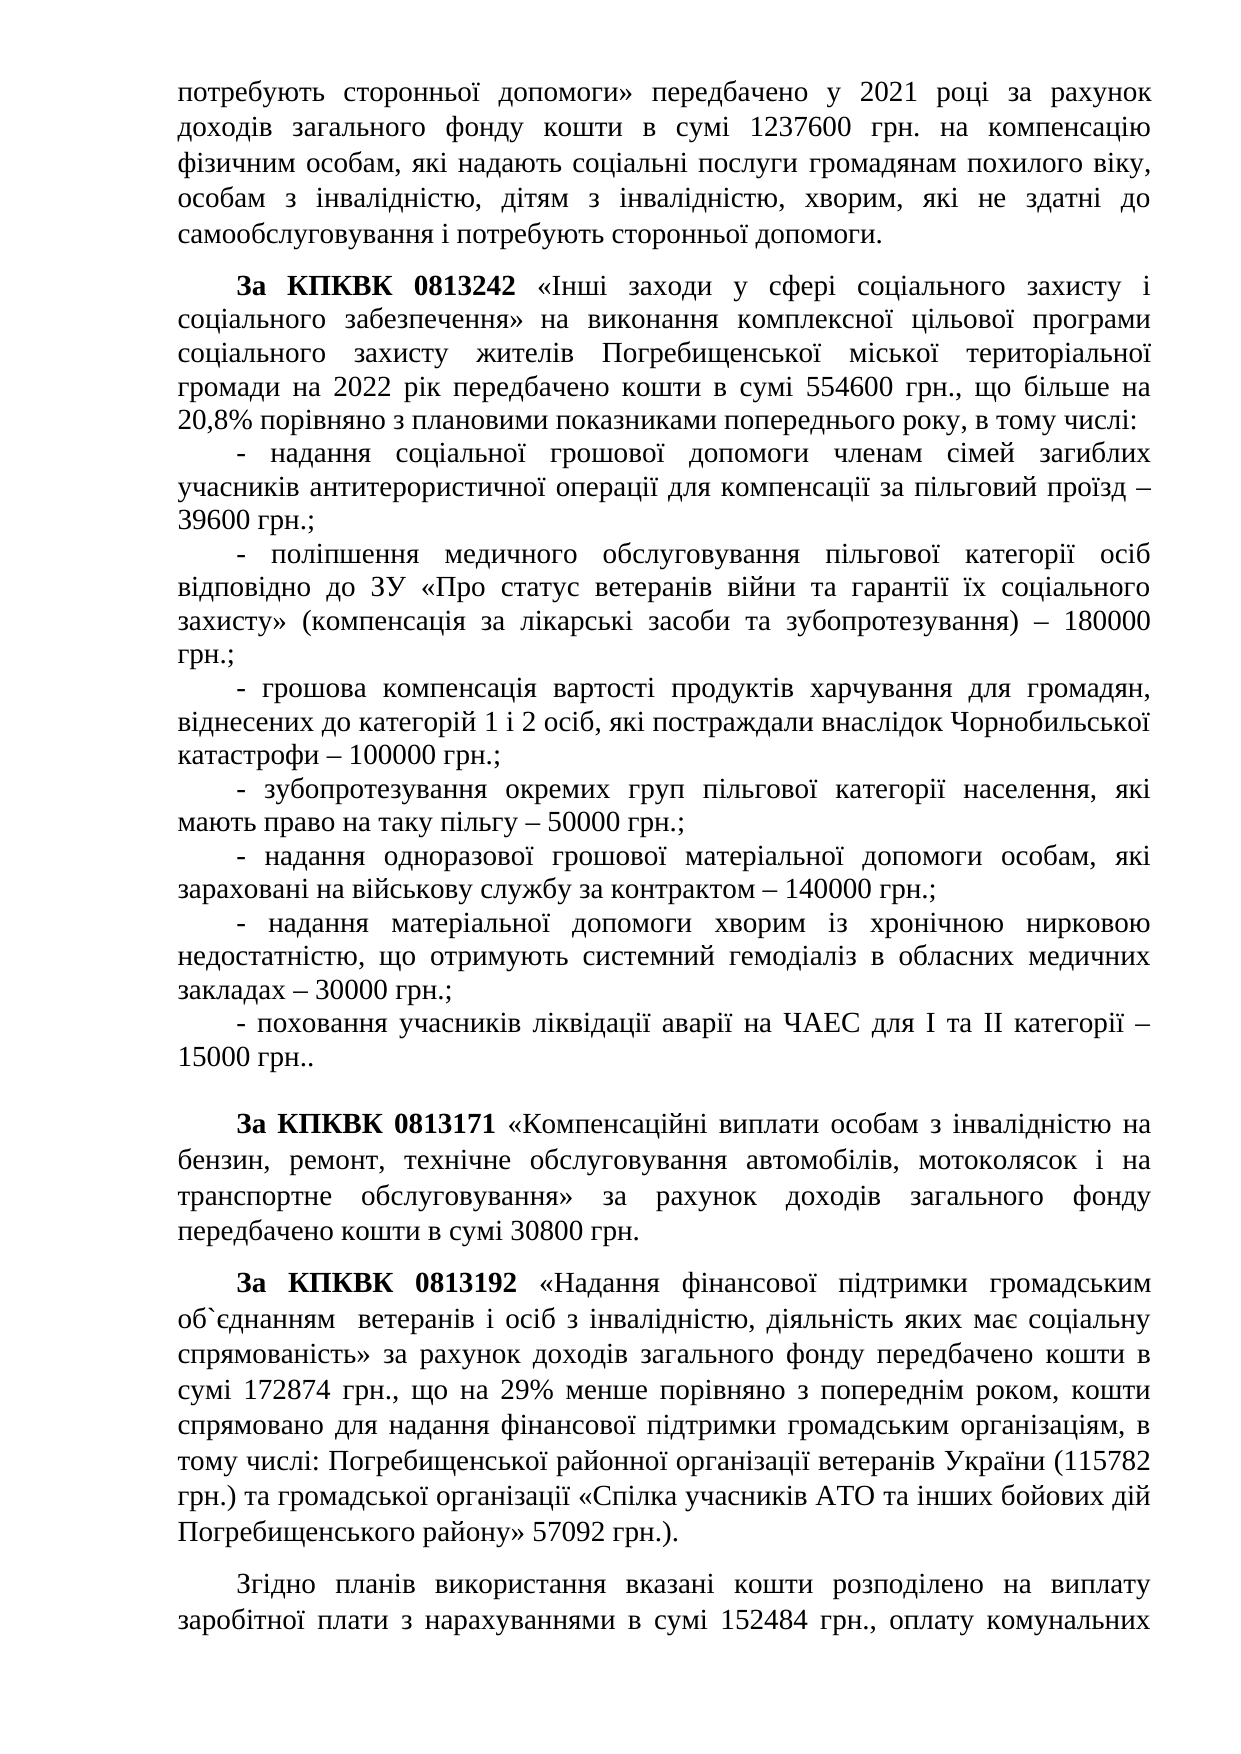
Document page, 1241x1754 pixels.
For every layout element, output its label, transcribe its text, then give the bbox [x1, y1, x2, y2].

text - грошова компенсація вартості продуктів харчування для громадян, віднесених до категорій 1 і 2 осіб, які постраждали внаслідок Чорнобильської катастрофи – 100000 грн.; [177, 671, 1152, 771]
text За КПКВК 0813192 «Надання фінансової підтримки громадським об`єднанням ветеранів і осіб з інвалідністю, діяльність яких має соціальну спрямованість» за рахунок доходів загального фонду передбачено кошти в сумі 172874 грн., що на 29% менше порівняно з попереднім роком, кошти спрямовано для надання фінансової підтримки громадським організаціям, в тому числі: Погребищенської районної організації ветеранів України (115782 грн.) та громадської організації «Спілка учасників АТО та інших бойових дій Погребищенського району» 57092 грн.). [177, 1265, 1152, 1548]
text - зубопротезування окремих груп пільгової категорії населення, які мають право на таку пільгу – 50000 грн.; [177, 771, 1152, 838]
text - надання одноразової грошової матеріальної допомоги особам, які зараховані на військову службу за контрактом – 140000 грн.; [177, 838, 1152, 905]
text - надання соціальної грошової допомоги членам сімей загиблих учасників антитерористичної операції для компенсації за пільговий проїзд – 39600 грн.; [177, 436, 1152, 536]
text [177, 1566, 1152, 1635]
text - надання матеріальної допомоги хворим із хронічною нирковою недостатністю, що отримують системний гемодіаліз в обласних медичних закладах – 30000 грн.; [177, 905, 1152, 1006]
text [177, 74, 1152, 249]
text За КПКВК 0813171 «Компенсаційні виплати особам з інвалідністю на бензин, ремонт, технічне обслуговування автомобілів, мотоколясок і на транспортне обслуговування» за рахунок доходів загального фонду передбачено кошти в сумі 30800 грн. [177, 1107, 1152, 1247]
text - поховання учасників ліквідації аварії на ЧАЕС для І та ІІ категорії – 15000 грн.. [177, 1006, 1152, 1073]
text За КПКВК 0813242 «Інші заходи у сфері соціального захисту і соціального забезпечення» на виконання комплексної цільової програми соціального захисту жителів Погребищенської міської територіальної громади на 2022 рік передбачено кошти в сумі 554600 грн., що більше на 20,8% порівняно з плановими показниками попереднього року, в тому числі: [177, 268, 1152, 436]
text - поліпшення медичного обслуговування пільгової категорії осіб відповідно до ЗУ «Про статус ветеранів війни та гарантії їх соціального захисту» (компенсація за лікарські засоби та зубопротезування) – 180000 грн.; [177, 536, 1152, 671]
